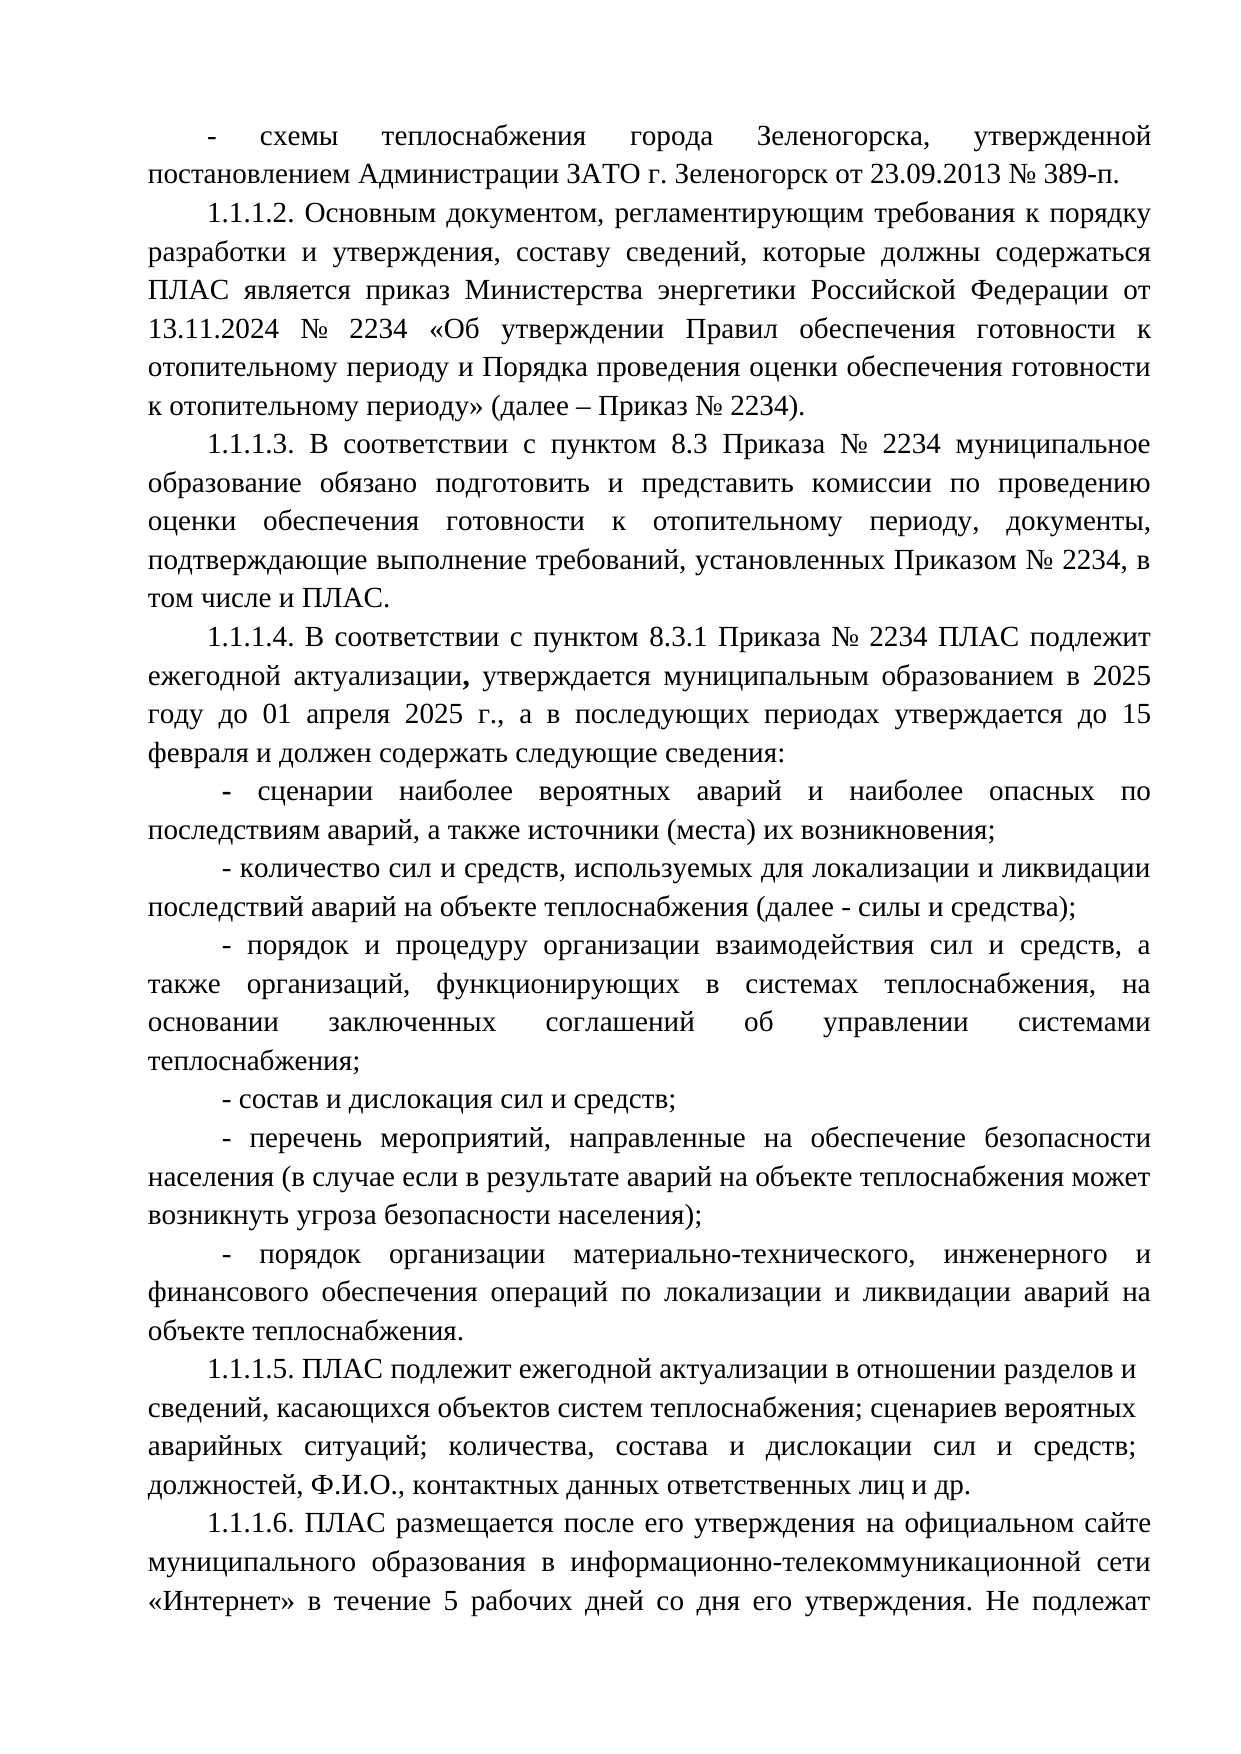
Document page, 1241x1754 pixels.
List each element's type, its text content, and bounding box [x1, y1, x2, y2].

text - сценарии наиболее вероятных аварий и наиболее опасных по последствиям аварий, а также источники (места) их возникновения; [148, 773, 1152, 845]
text - схемы теплоснабжения города Зеленогорска, утвержденной постановлением Администрации ЗАТО г. Зеленогорск от 23.09.2013 № 389-п. [148, 118, 1152, 190]
text - перечень мероприятий, направленные на обеспечение безопасности населения (в случае если в результате аварий на объекте теплоснабжения может возникнуть угроза безопасности населения); [148, 1120, 1152, 1231]
text 1.1.1.3. В соответствии с пунктом 8.3 Приказа № 2234 муниципальное образование обязано подготовить и представить комиссии по проведению оценки обеспечения готовности к отопительному периоду, документы, подтверждающие выполнение требований, установленных Приказом № 2234, в том числе и ПЛАС. [148, 426, 1152, 614]
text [148, 1506, 1152, 1616]
text - состав и дислокация сил и средств; [148, 1082, 1152, 1115]
text 1.1.1.5. ПЛАС подлежит ежегодной актуализации в отношении разделов и сведений, касающихся объектов систем теплоснабжения; сценариев вероятных аварийных ситуаций; количества, состава и дислокации сил и средств; должностей, Ф.И.О., контактных данных ответственных лиц и др. [148, 1351, 1137, 1501]
text 1.1.1.2. Основным документом, регламентирующим требования к порядку разработки и утверждения, составу сведений, которые должны содержаться ПЛАС является приказ Министерства энергетики Российской Федерации от 13.11.2024 № 2234 «Об утверждении Правил обеспечения готовности к отопительному периоду и Порядка проведения оценки обеспечения готовности к отопительному периоду» (далее – Приказ № 2234). [148, 195, 1152, 421]
text - количество сил и средств, используемых для локализации и ликвидации последствий аварий на объекте теплоснабжения (далее - силы и средства); [148, 850, 1152, 922]
text 1.1.1.4. В соответствии с пунктом 8.3.1 Приказа № 2234 ПЛАС подлежит ежегодной актуализации, утверждается муниципальным образованием в 2025 году до 01 апреля 2025 г., а в последующих периодах утверждается до 15 февраля и должен содержать следующие сведения: [148, 619, 1152, 768]
text - порядок и процедуру организации взаимодействия сил и средств, а также организаций, функционирующих в системах теплоснабжения, на основании заключенных соглашений об управлении системами теплоснабжения; [148, 927, 1152, 1077]
text - порядок организации материально-технического, инженерного и финансового обеспечения операций по локализации и ликвидации аварий на объекте теплоснабжения. [148, 1236, 1152, 1346]
